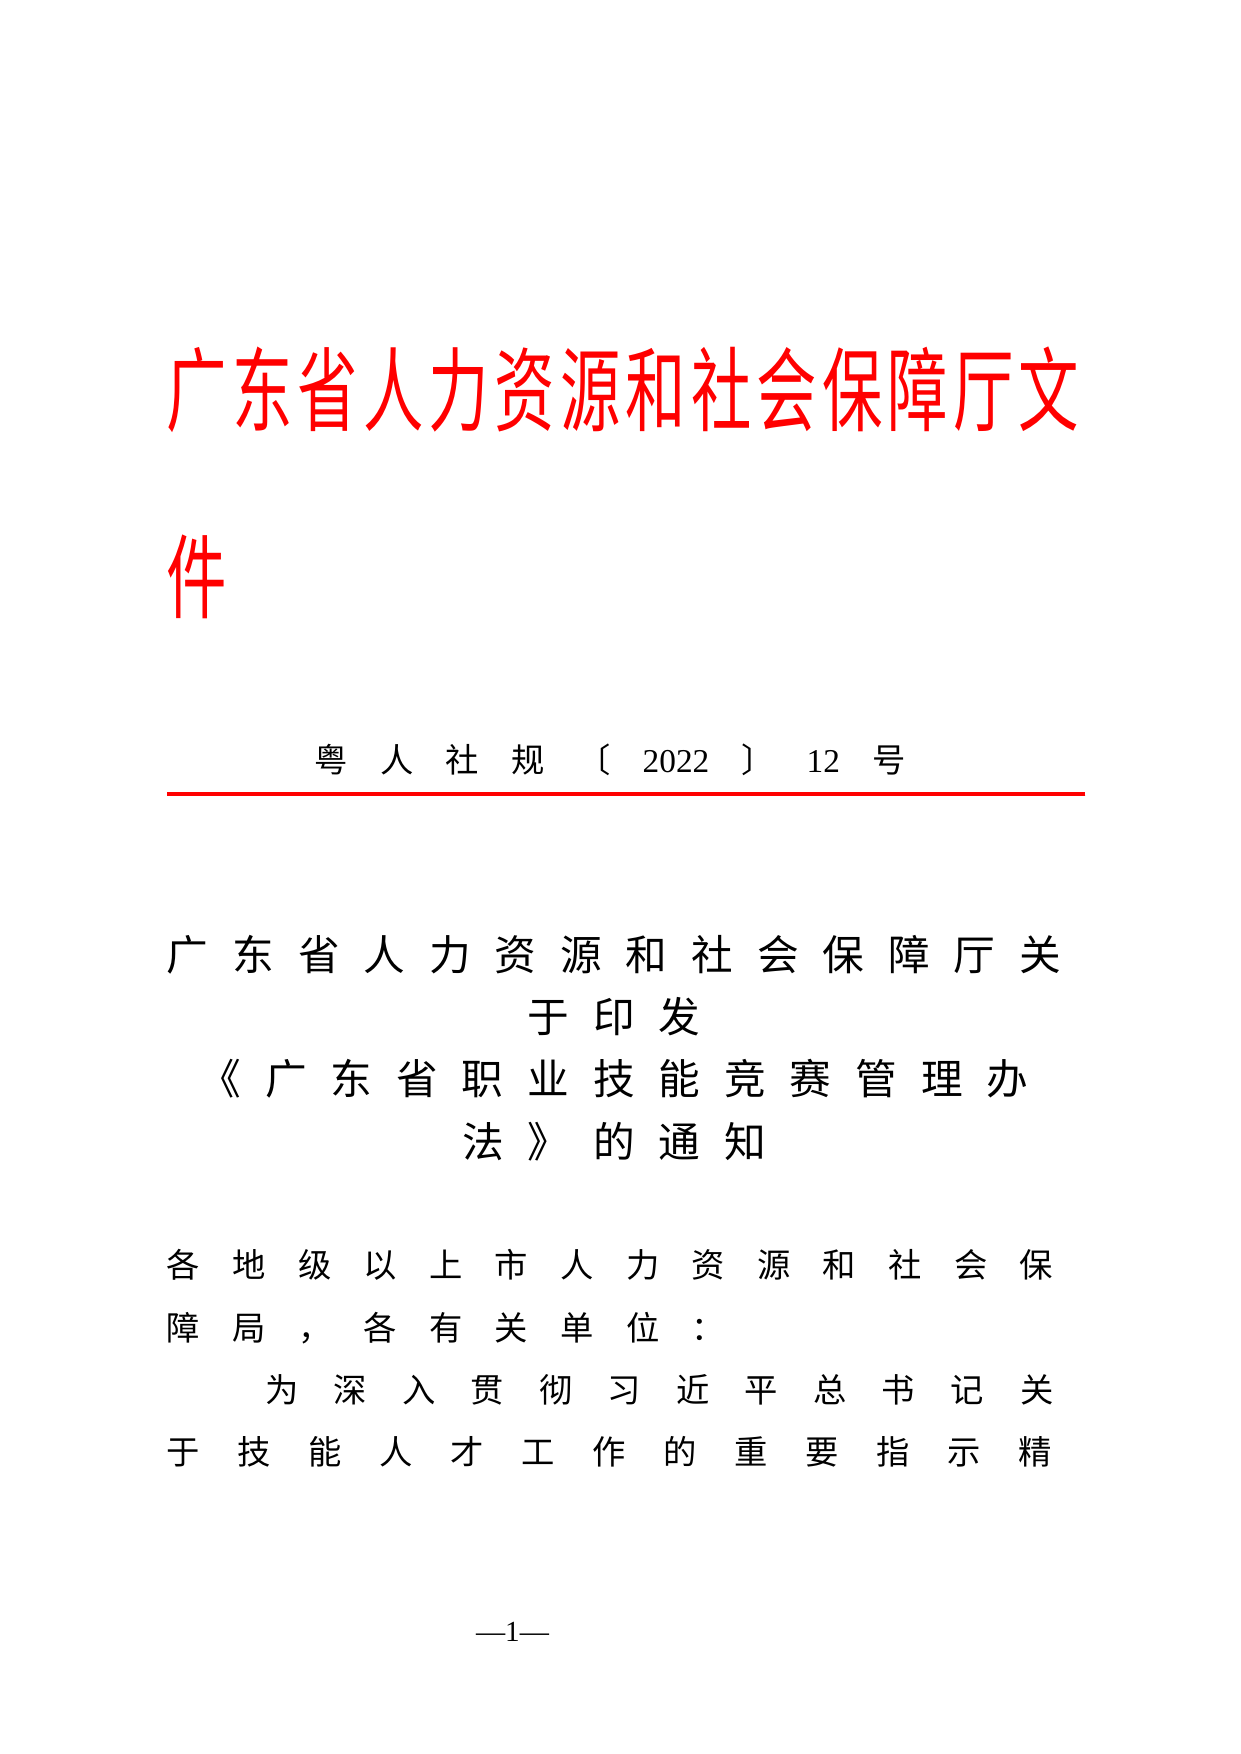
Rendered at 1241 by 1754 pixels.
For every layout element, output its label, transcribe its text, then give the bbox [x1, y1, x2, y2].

text 广东省人力资源和社会保障厅关于印发 [167, 921, 1085, 1045]
text 广东省人力资源和社会保障厅文件 [167, 291, 1085, 665]
text 粤人社规〔2022〕12号 [167, 727, 1085, 792]
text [167, 1357, 1085, 1481]
text 各地级以上市人力资源和社会保障局，各有关单位： [167, 1232, 1085, 1357]
text 《广东省职业技能竞赛管理办法》的通知 [167, 1045, 1085, 1170]
